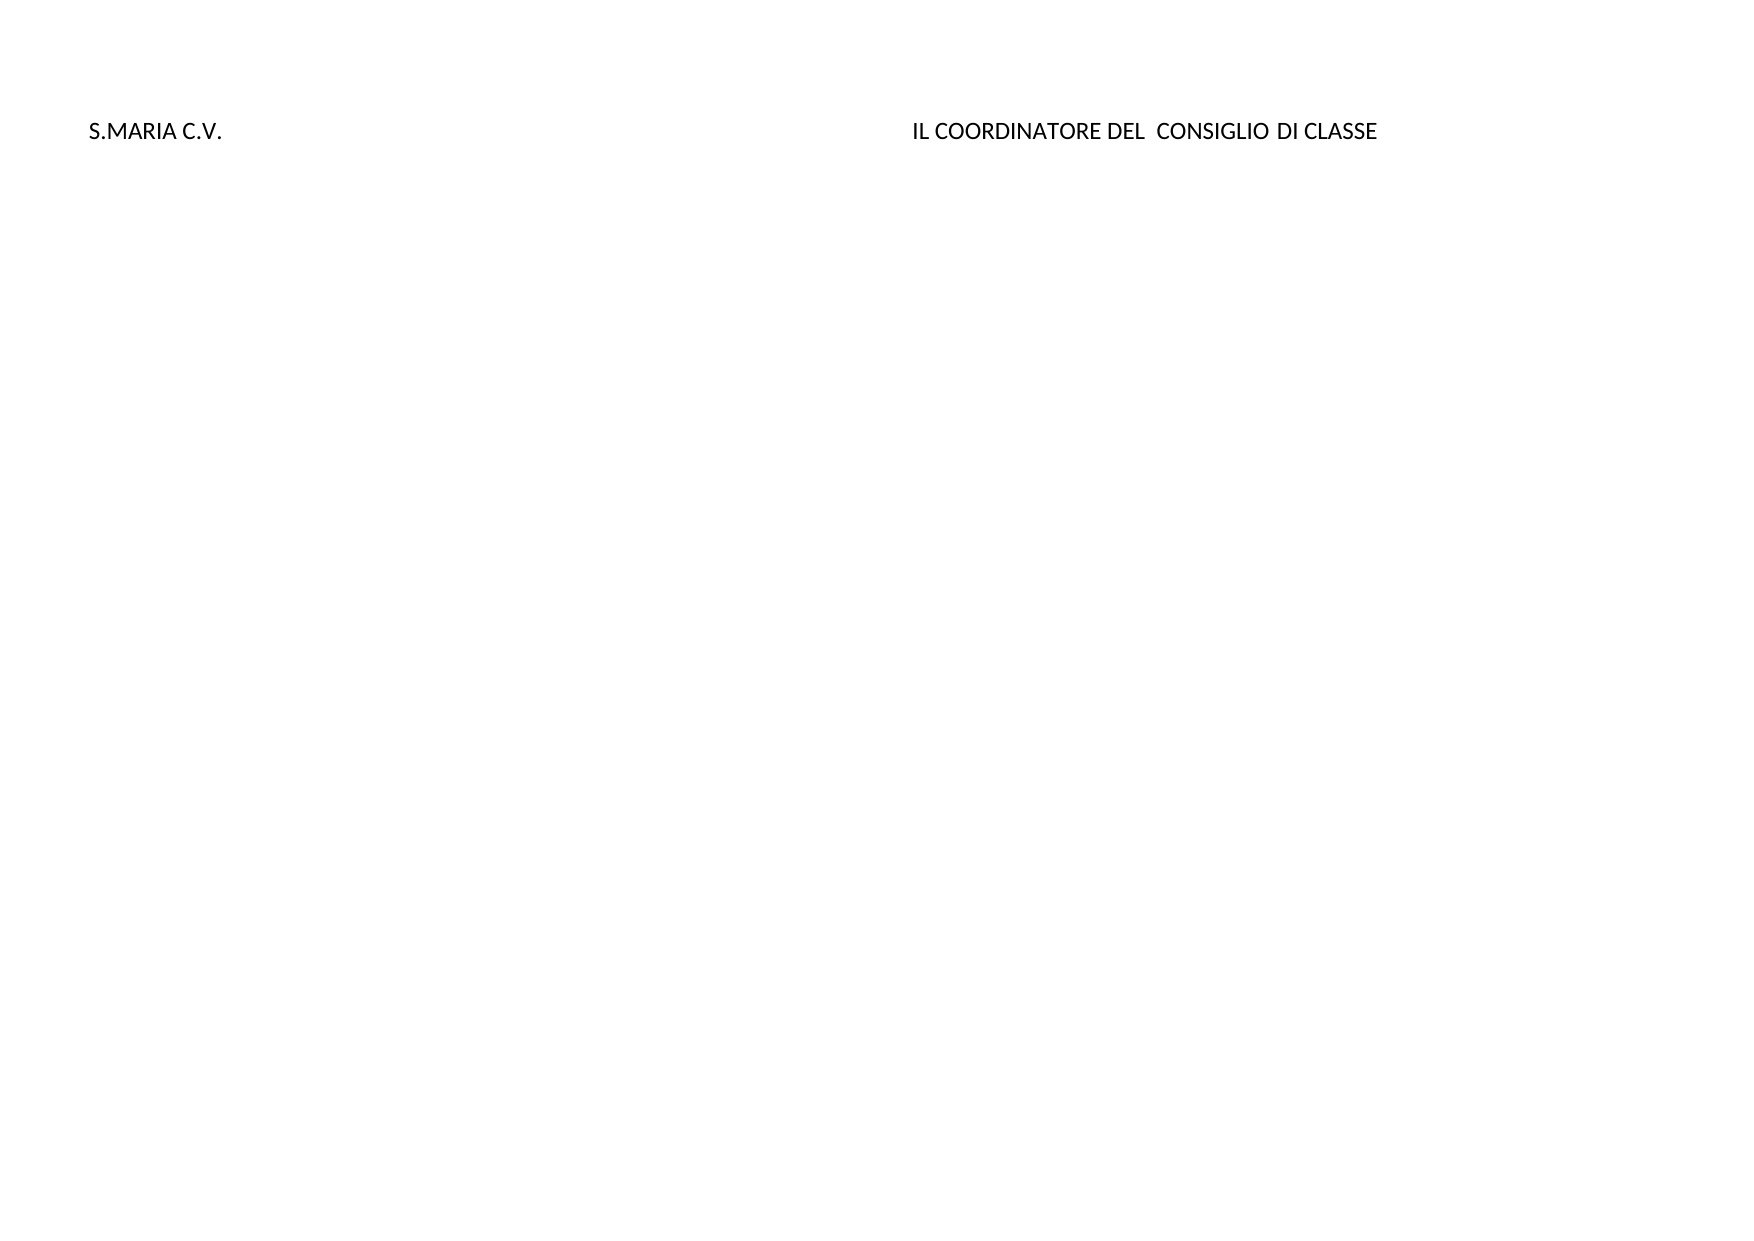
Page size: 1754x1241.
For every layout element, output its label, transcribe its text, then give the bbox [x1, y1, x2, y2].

text S.MARIA C.V. IL COORDINATORE DEL CONSIGLIO DI CLASSE [89, 115, 1665, 146]
